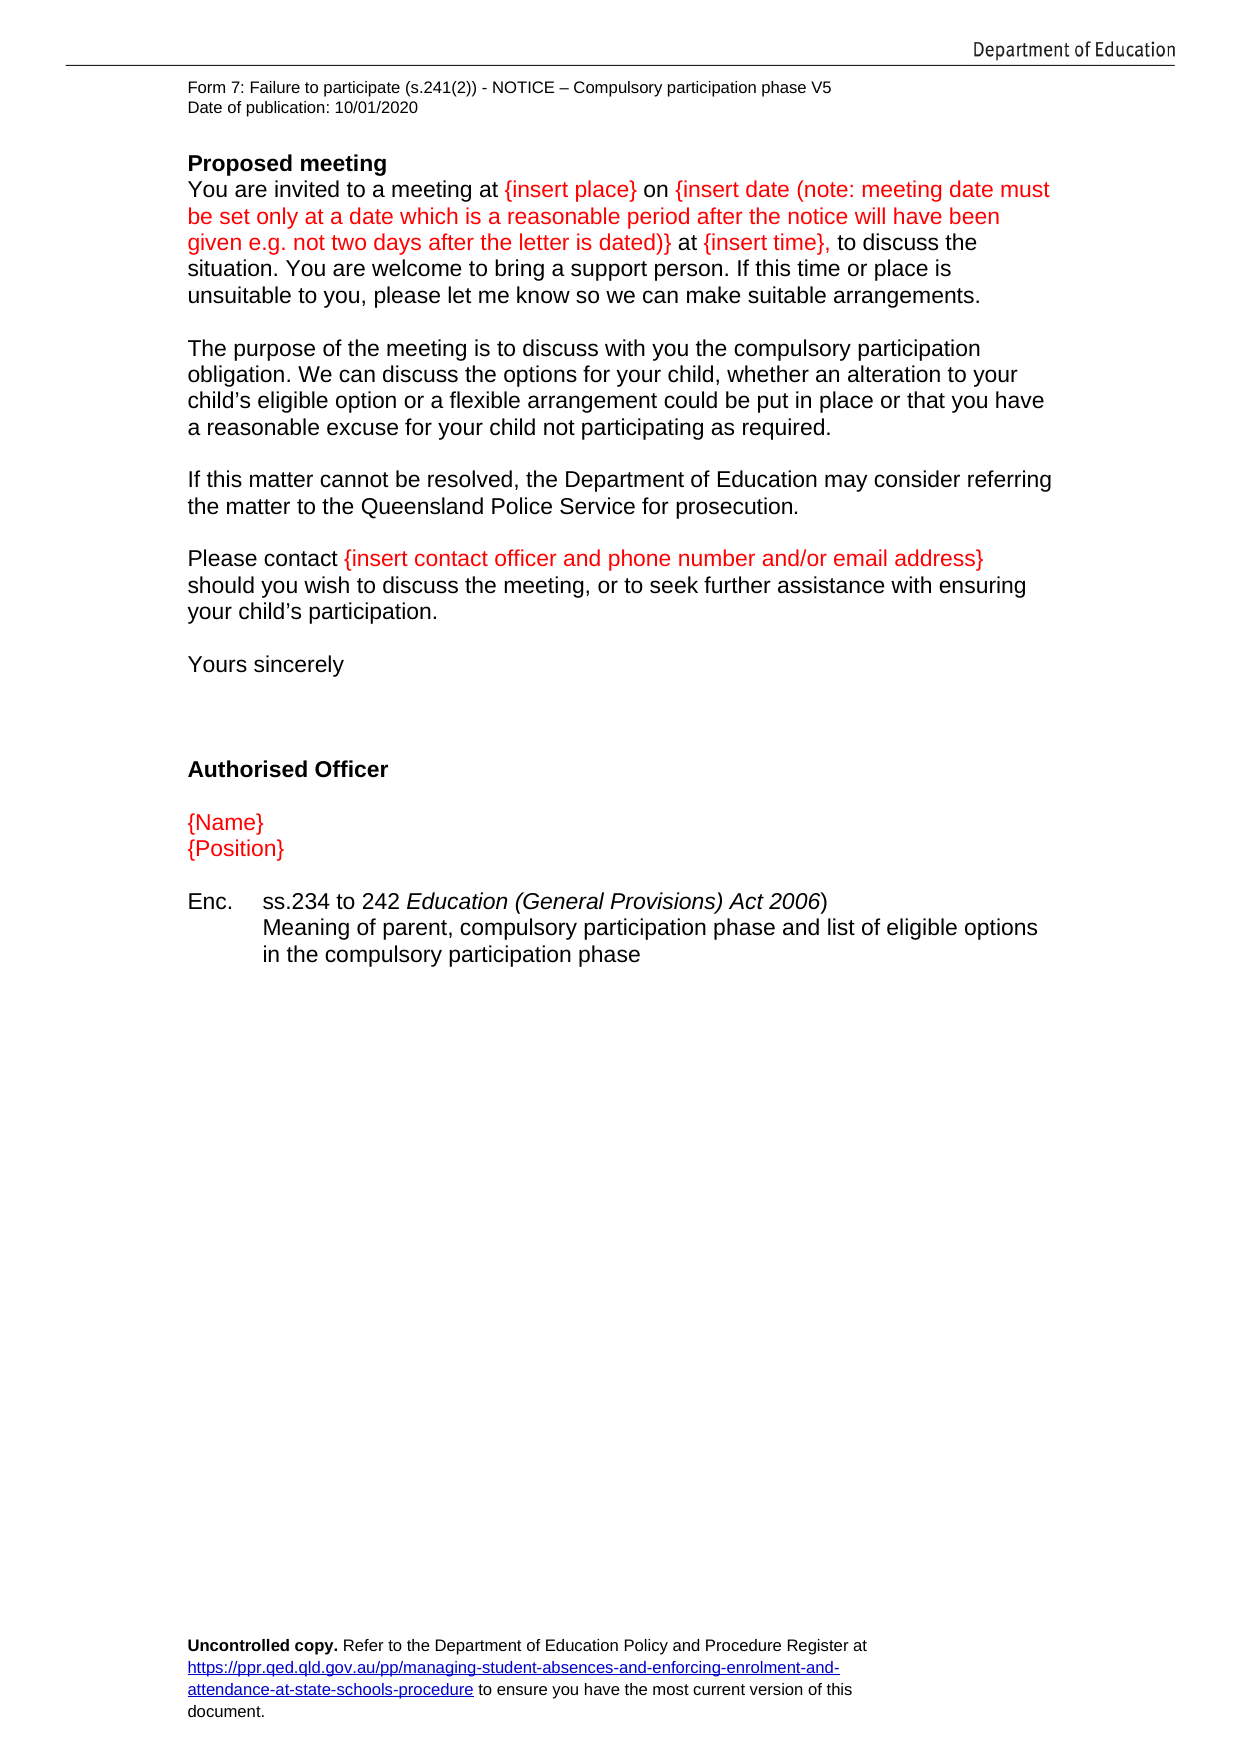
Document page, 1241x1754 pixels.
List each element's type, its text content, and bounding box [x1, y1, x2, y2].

text If this matter cannot be resolved, the Department of Education may consider referring the matter to the Queensland Police Service for prosecution. [187, 466, 1053, 519]
text The purpose of the meeting is to discuss with you the compulsory participation obligation. We can discuss the options for your child, whether an alteration to your child’s eligible option or a flexible arrangement could be put in place or that you have a reasonable excuse for your child not participating as required. [187, 334, 1053, 440]
text Meaning of parent, compulsory participation phase and list of eligible options in the compulsory participation phase [262, 914, 1053, 967]
text You are invited to a meeting at {insert place} on {insert date (note: meeting date must be set only at a date which is a reasonable period after the notice will have been given e.g. not two days after the letter is dated)} at {insert time}, to discuss the situation. You are welcome to bring a support person. If this time or place is unsuitable to you, please let me know so we can make suitable arrangements. [187, 176, 1053, 308]
picture [26, 0, 1214, 83]
text Please contact {insert contact officer and phone number and/or email address} should you wish to discuss the meeting, or to seek further assistance with ensuring your child’s participation. [187, 545, 1053, 624]
text {Name} [187, 809, 1053, 835]
text Enc. ss.234 to 242 Education (General Provisions) Act 2006) [187, 888, 1053, 914]
text Yours sincerely [187, 651, 1053, 677]
text Proposed meeting [187, 150, 1053, 176]
text Authorised Officer [187, 756, 1053, 782]
text {Position} [187, 835, 1053, 862]
